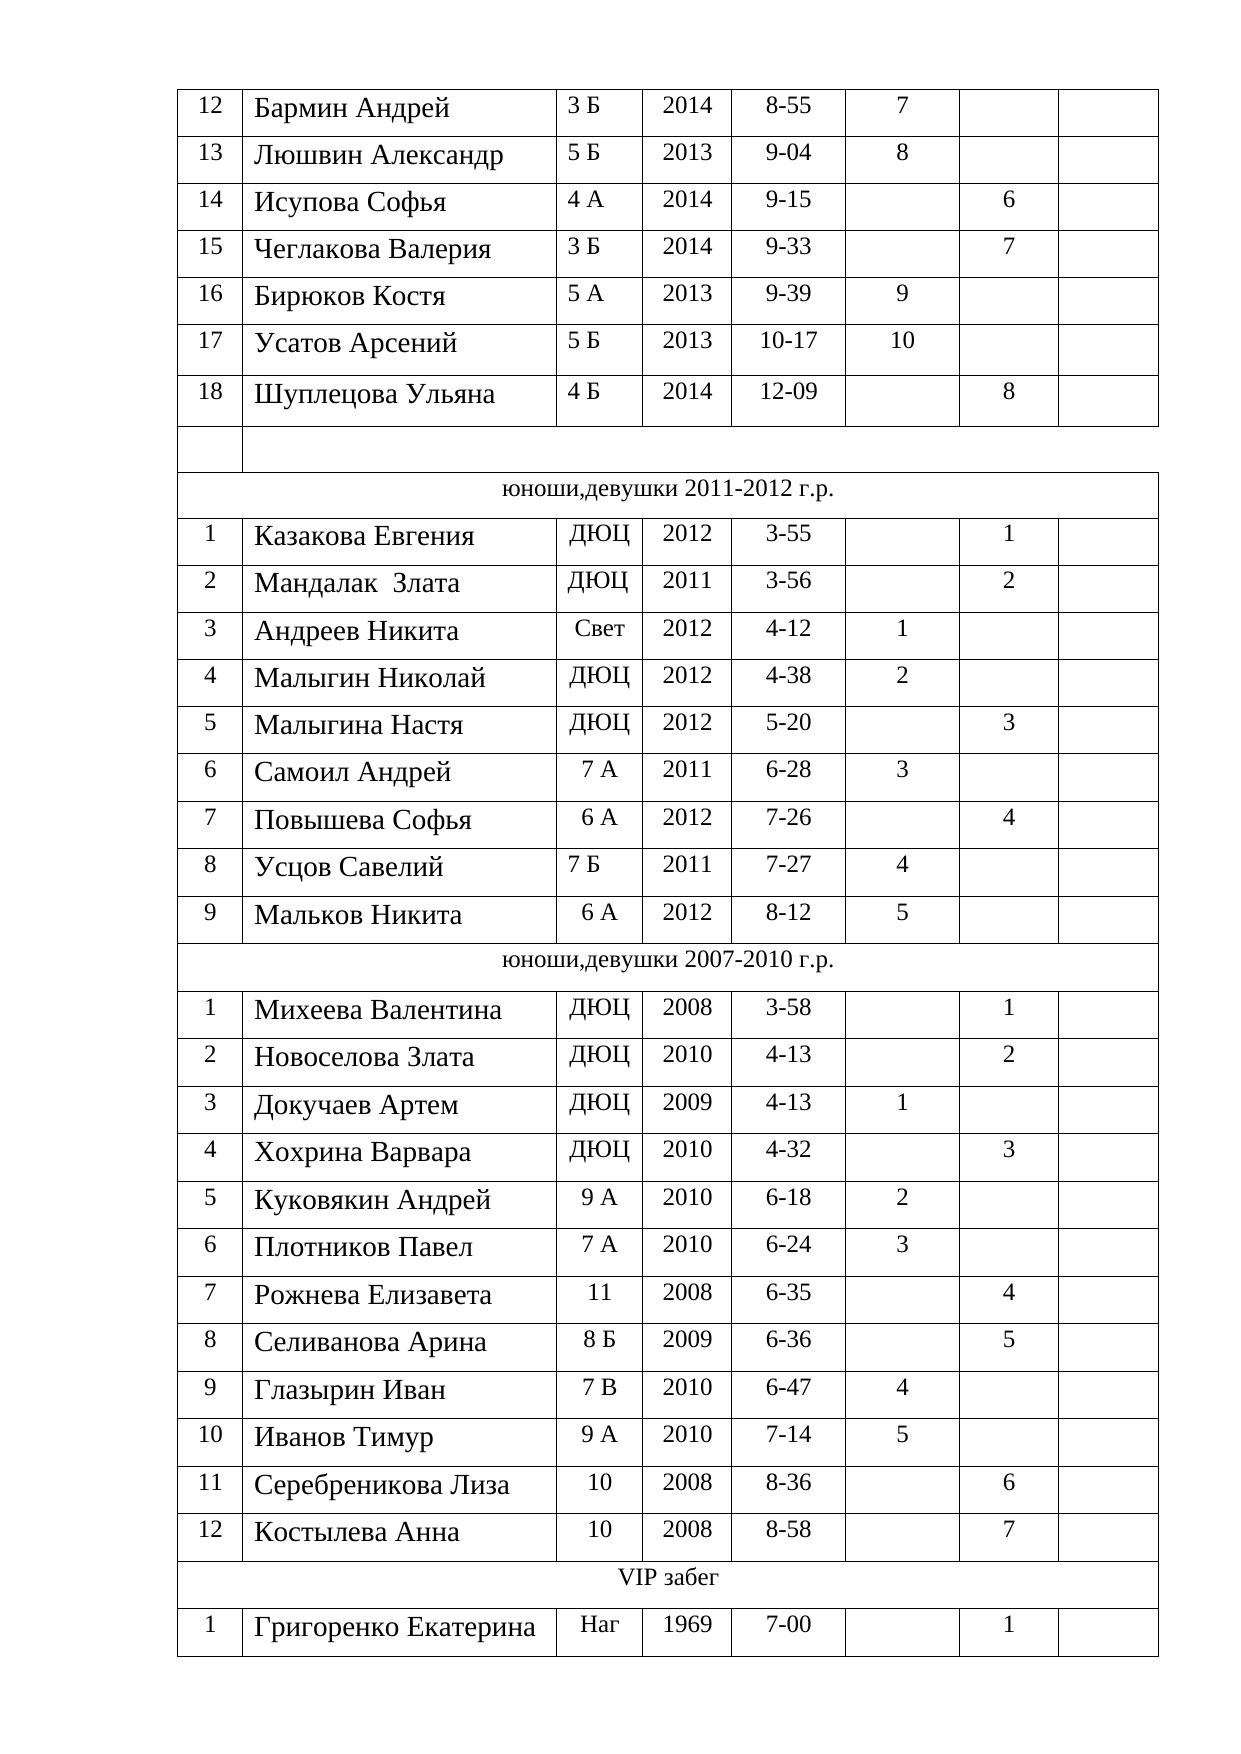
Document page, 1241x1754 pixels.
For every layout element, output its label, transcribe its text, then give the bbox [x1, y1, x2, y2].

table_cell 3 [960, 707, 1058, 753]
table_cell 7 [178, 802, 242, 848]
table_cell 1 [960, 1609, 1058, 1656]
table_cell [846, 1134, 959, 1181]
table_cell 7-00 [732, 1609, 845, 1656]
table_cell 9 [178, 897, 242, 943]
table_cell Григоренко Екатерина [243, 1609, 556, 1656]
table_cell 7 [846, 90, 959, 136]
table_cell 2 [178, 566, 242, 612]
table_cell Рожнева Елизавета [243, 1277, 556, 1323]
table_cell Мандалак Злата [243, 566, 556, 612]
table_cell [1059, 376, 1158, 426]
table_cell [1059, 90, 1158, 136]
table_cell Серебреникова Лиза [243, 1467, 556, 1513]
table_cell ДЮЦ [557, 1087, 642, 1133]
table_cell [1059, 1467, 1158, 1513]
table_cell [1059, 566, 1158, 612]
table_cell 6-47 [732, 1372, 845, 1418]
table_cell 10 [846, 325, 959, 375]
table_cell 2 [846, 660, 959, 706]
table_cell 4 [846, 849, 959, 896]
table_cell 2 [178, 1039, 242, 1086]
table_cell Шуплецова Ульяна [243, 376, 556, 426]
table_cell Свет [557, 613, 642, 659]
table_cell 8-12 [732, 897, 845, 943]
table_cell 2009 [643, 1324, 731, 1371]
table_cell [846, 992, 959, 1038]
table_cell [1059, 1514, 1158, 1561]
table_cell [960, 897, 1058, 943]
table_cell 9-39 [732, 278, 845, 324]
table_cell 2012 [643, 660, 731, 706]
table_cell Иванов Тимур [243, 1419, 556, 1466]
table_cell 9 [846, 278, 959, 324]
table_cell 5 Б [557, 325, 642, 375]
table_cell 5 Б [557, 137, 642, 183]
table_cell 4 [960, 1277, 1058, 1323]
table_cell [960, 1372, 1058, 1418]
table_cell 9 А [557, 1419, 642, 1466]
table_cell Селиванова Арина [243, 1324, 556, 1371]
table_cell 3-56 [732, 566, 845, 612]
table_cell 2011 [643, 849, 731, 896]
table_cell 4 [846, 1372, 959, 1418]
table_cell 2 [960, 1039, 1058, 1086]
table_cell [1059, 231, 1158, 277]
table_cell 5 [178, 707, 242, 753]
table_cell Мальков Никита [243, 897, 556, 943]
table_cell 5 А [557, 278, 642, 324]
table_cell 2014 [643, 90, 731, 136]
table_cell [960, 325, 1058, 375]
table_cell [1059, 897, 1158, 943]
table_cell Малыгина Настя [243, 707, 556, 753]
table_cell 13 [178, 137, 242, 183]
table_cell 8 [178, 849, 242, 896]
table_cell [846, 566, 959, 612]
table_cell 2012 [643, 613, 731, 659]
table_cell 10 [557, 1514, 642, 1561]
table_cell 6-24 [732, 1229, 845, 1276]
table_cell 9-15 [732, 184, 845, 230]
table_cell 2008 [643, 1277, 731, 1323]
table_cell Самоил Андрей [243, 754, 556, 801]
table_cell 2008 [643, 1514, 731, 1561]
table_cell 4-38 [732, 660, 845, 706]
table_cell 4-12 [732, 613, 845, 659]
table_cell 4 [178, 660, 242, 706]
table_cell 1 [178, 992, 242, 1038]
table_cell юноши,девушки 2011-2012 г.р. [178, 473, 1158, 517]
table_cell 4-13 [732, 1087, 845, 1133]
table_cell [846, 1324, 959, 1371]
table_cell 2011 [643, 754, 731, 801]
table_cell [846, 1277, 959, 1323]
table_cell 8 [178, 1324, 242, 1371]
table_cell [960, 613, 1058, 659]
table_cell Хохрина Варвара [243, 1134, 556, 1181]
table_cell 12-09 [732, 376, 845, 426]
table_cell 5-20 [732, 707, 845, 753]
table_cell 3 Б [557, 231, 642, 277]
table_cell 3 [178, 1087, 242, 1133]
table_cell [1059, 519, 1158, 564]
table_cell [960, 1182, 1058, 1228]
table_cell 1 [178, 1609, 242, 1656]
table_cell Люшвин Александр [243, 137, 556, 183]
table_cell 1 [960, 519, 1058, 564]
table_cell 18 [178, 376, 242, 426]
table_cell 7 [960, 1514, 1058, 1561]
table_cell 2010 [643, 1039, 731, 1086]
table_cell 2010 [643, 1372, 731, 1418]
table_cell [1059, 802, 1158, 848]
table_cell [1059, 707, 1158, 753]
table_cell 7 А [557, 1229, 642, 1276]
table_cell 2012 [643, 707, 731, 753]
table_cell 6 [178, 1229, 242, 1276]
table_cell 7 В [557, 1372, 642, 1418]
table_cell 12 [178, 90, 242, 136]
table_cell 5 [846, 1419, 959, 1466]
table_cell ДЮЦ [557, 1134, 642, 1181]
table_cell 3 [178, 613, 242, 659]
table_cell [1059, 992, 1158, 1038]
table_cell [960, 1087, 1058, 1133]
table_cell [846, 376, 959, 426]
table_cell [1059, 278, 1158, 324]
table_cell 6 [178, 754, 242, 801]
table_cell [1059, 613, 1158, 659]
table_cell 2 [960, 566, 1058, 612]
table_cell 9-33 [732, 231, 845, 277]
table_cell [846, 802, 959, 848]
table_cell [846, 1609, 959, 1656]
table_cell 4 А [557, 184, 642, 230]
table_cell 17 [178, 325, 242, 375]
table_cell [1059, 1324, 1158, 1371]
table_cell 4-13 [732, 1039, 845, 1086]
table_cell 10-17 [732, 325, 845, 375]
table_cell 8-55 [732, 90, 845, 136]
table_cell 12 [178, 1514, 242, 1561]
table_cell 6 [960, 184, 1058, 230]
table_cell 4 [178, 1134, 242, 1181]
table_cell 7 Б [557, 849, 642, 896]
table_cell 10 [178, 1419, 242, 1466]
table_cell 1 [846, 1087, 959, 1133]
table_cell Бармин Андрей [243, 90, 556, 136]
table_cell 2010 [643, 1229, 731, 1276]
table_cell [1059, 1182, 1158, 1228]
table_cell 6-18 [732, 1182, 845, 1228]
table_cell 3 [846, 1229, 959, 1276]
table_cell 2010 [643, 1182, 731, 1228]
table_cell Андреев Никита [243, 613, 556, 659]
table_cell 1 [846, 613, 959, 659]
table_cell 2009 [643, 1087, 731, 1133]
table_cell ДЮЦ [557, 566, 642, 612]
table_cell 9 А [557, 1182, 642, 1228]
table_cell 2010 [643, 1134, 731, 1181]
table_cell [1059, 1372, 1158, 1418]
table_cell Куковякин Андрей [243, 1182, 556, 1228]
table_cell 10 [557, 1467, 642, 1513]
table_cell Малыгин Николай [243, 660, 556, 706]
table_cell 2013 [643, 325, 731, 375]
table_cell [178, 427, 242, 472]
table_cell [960, 137, 1058, 183]
table_cell 15 [178, 231, 242, 277]
table_cell 2013 [643, 278, 731, 324]
table_cell [1059, 1039, 1158, 1086]
table_cell [960, 278, 1058, 324]
table_cell 7-27 [732, 849, 845, 896]
table_cell [1059, 325, 1158, 375]
table_cell [1059, 1087, 1158, 1133]
table_cell 2014 [643, 231, 731, 277]
table_cell 11 [178, 1467, 242, 1513]
table_cell 4 Б [557, 376, 642, 426]
table_cell [1059, 660, 1158, 706]
table_cell 8 [960, 376, 1058, 426]
table_cell 4-32 [732, 1134, 845, 1181]
table_cell ДЮЦ [557, 519, 642, 564]
table_cell Казакова Евгения [243, 519, 556, 564]
table_cell 2011 [643, 566, 731, 612]
table_cell 2014 [643, 376, 731, 426]
table_cell [1059, 137, 1158, 183]
table_cell ДЮЦ [557, 707, 642, 753]
table_cell 2008 [643, 992, 731, 1038]
table_cell ДЮЦ [557, 660, 642, 706]
table_cell [960, 90, 1058, 136]
table_cell Михеева Валентина [243, 992, 556, 1038]
table_cell Исупова Софья [243, 184, 556, 230]
table_cell Усатов Арсений [243, 325, 556, 375]
table_cell [1059, 1134, 1158, 1181]
table_cell 3 Б [557, 90, 642, 136]
table_cell Бирюков Костя [243, 278, 556, 324]
table_cell [960, 849, 1058, 896]
table_cell [1059, 184, 1158, 230]
table_cell ДЮЦ [557, 1039, 642, 1086]
table_cell 8-58 [732, 1514, 845, 1561]
table_cell [960, 1419, 1058, 1466]
table_cell 3-55 [732, 519, 845, 564]
table_cell VIP забег [178, 1562, 1158, 1608]
table_cell [846, 519, 959, 564]
table_cell [846, 1467, 959, 1513]
table_cell ДЮЦ [557, 992, 642, 1038]
table_cell Новоселова Злата [243, 1039, 556, 1086]
table_cell 8 [846, 137, 959, 183]
table_cell [846, 707, 959, 753]
table_cell 6-28 [732, 754, 845, 801]
table_cell 7 [960, 231, 1058, 277]
table_cell 2012 [643, 519, 731, 564]
table_cell 9-04 [732, 137, 845, 183]
table_cell 3 [960, 1134, 1058, 1181]
table_cell 3-58 [732, 992, 845, 1038]
table_cell 7 [178, 1277, 242, 1323]
table_cell 3 [846, 754, 959, 801]
table_cell 11 [557, 1277, 642, 1323]
table_cell [846, 1514, 959, 1561]
table_cell 7-26 [732, 802, 845, 848]
table_cell 4 [960, 802, 1058, 848]
table_cell 5 [178, 1182, 242, 1228]
table_cell 9 [178, 1372, 242, 1418]
table_cell 2014 [643, 184, 731, 230]
table_cell [846, 1039, 959, 1086]
table_cell 5 [846, 897, 959, 943]
table_cell [1059, 754, 1158, 801]
table_cell Плотников Павел [243, 1229, 556, 1276]
table_cell 2008 [643, 1467, 731, 1513]
table_cell 2012 [643, 897, 731, 943]
table_cell Костылева Анна [243, 1514, 556, 1561]
table_cell Повышева Софья [243, 802, 556, 848]
table_cell 7 А [557, 754, 642, 801]
table_cell 2 [846, 1182, 959, 1228]
table_cell 6-35 [732, 1277, 845, 1323]
table_cell [846, 231, 959, 277]
table_cell 1 [960, 992, 1058, 1038]
table_cell 2013 [643, 137, 731, 183]
table_cell юноши,девушки 2007-2010 г.р. [178, 944, 1158, 991]
table_cell 2010 [643, 1419, 731, 1466]
table_cell Чеглакова Валерия [243, 231, 556, 277]
table_cell Глазырин Иван [243, 1372, 556, 1418]
table_cell [960, 1229, 1058, 1276]
table_cell [960, 754, 1058, 801]
table_cell [960, 660, 1058, 706]
table_cell [846, 184, 959, 230]
table_cell 2012 [643, 802, 731, 848]
table_cell 8 Б [557, 1324, 642, 1371]
table_cell 6-36 [732, 1324, 845, 1371]
table_cell 6 А [557, 897, 642, 943]
table_cell [1059, 1609, 1158, 1656]
table_cell 16 [178, 278, 242, 324]
table_cell 8-36 [732, 1467, 845, 1513]
table_cell [1059, 1277, 1158, 1323]
table_cell 1 [178, 519, 242, 564]
table_cell [1059, 1419, 1158, 1466]
table_cell 6 А [557, 802, 642, 848]
table_cell 1969 [643, 1609, 731, 1656]
table_cell [1059, 1229, 1158, 1276]
table_cell 5 [960, 1324, 1058, 1371]
table_cell Усцов Савелий [243, 849, 556, 896]
table_cell 6 [960, 1467, 1058, 1513]
table_cell 7-14 [732, 1419, 845, 1466]
table_cell 14 [178, 184, 242, 230]
table_cell Наг [557, 1609, 642, 1656]
table_cell Докучаев Артем [243, 1087, 556, 1133]
table_cell [1059, 849, 1158, 896]
